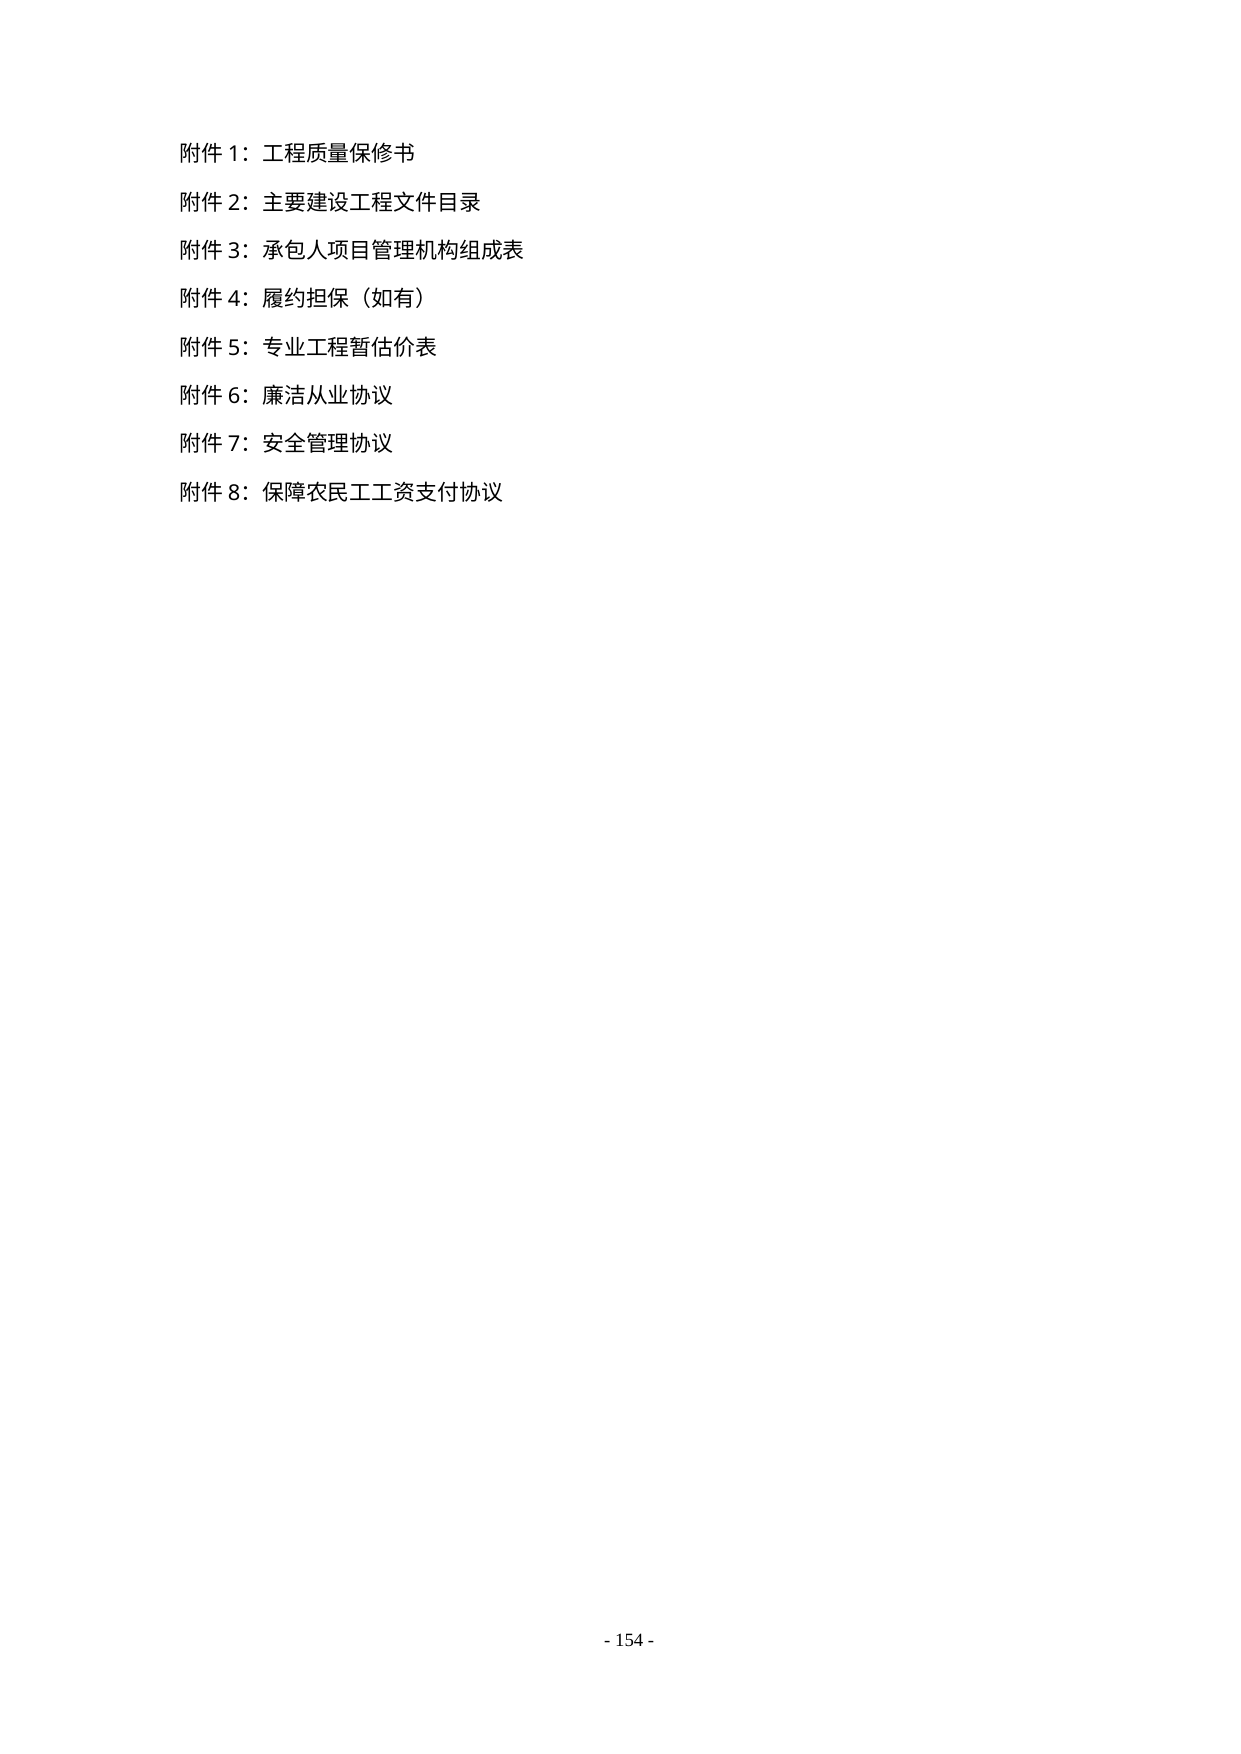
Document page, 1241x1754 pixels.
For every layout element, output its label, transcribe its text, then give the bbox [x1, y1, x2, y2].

text 附件4：履约担保（如有） [136, 281, 1111, 313]
text 附件7：安全管理协议 [136, 426, 1111, 458]
text 附件1：工程质量保修书 [136, 136, 1111, 168]
text 附件3：承包人项目管理机构组成表 [136, 232, 1111, 265]
text 附件6：廉洁从业协议 [136, 377, 1111, 410]
text 附件2：主要建设工程文件目录 [136, 184, 1111, 217]
text 附件8：保障农民工工资支付协议 [136, 474, 1111, 507]
text 附件5：专业工程暂估价表 [136, 329, 1111, 362]
